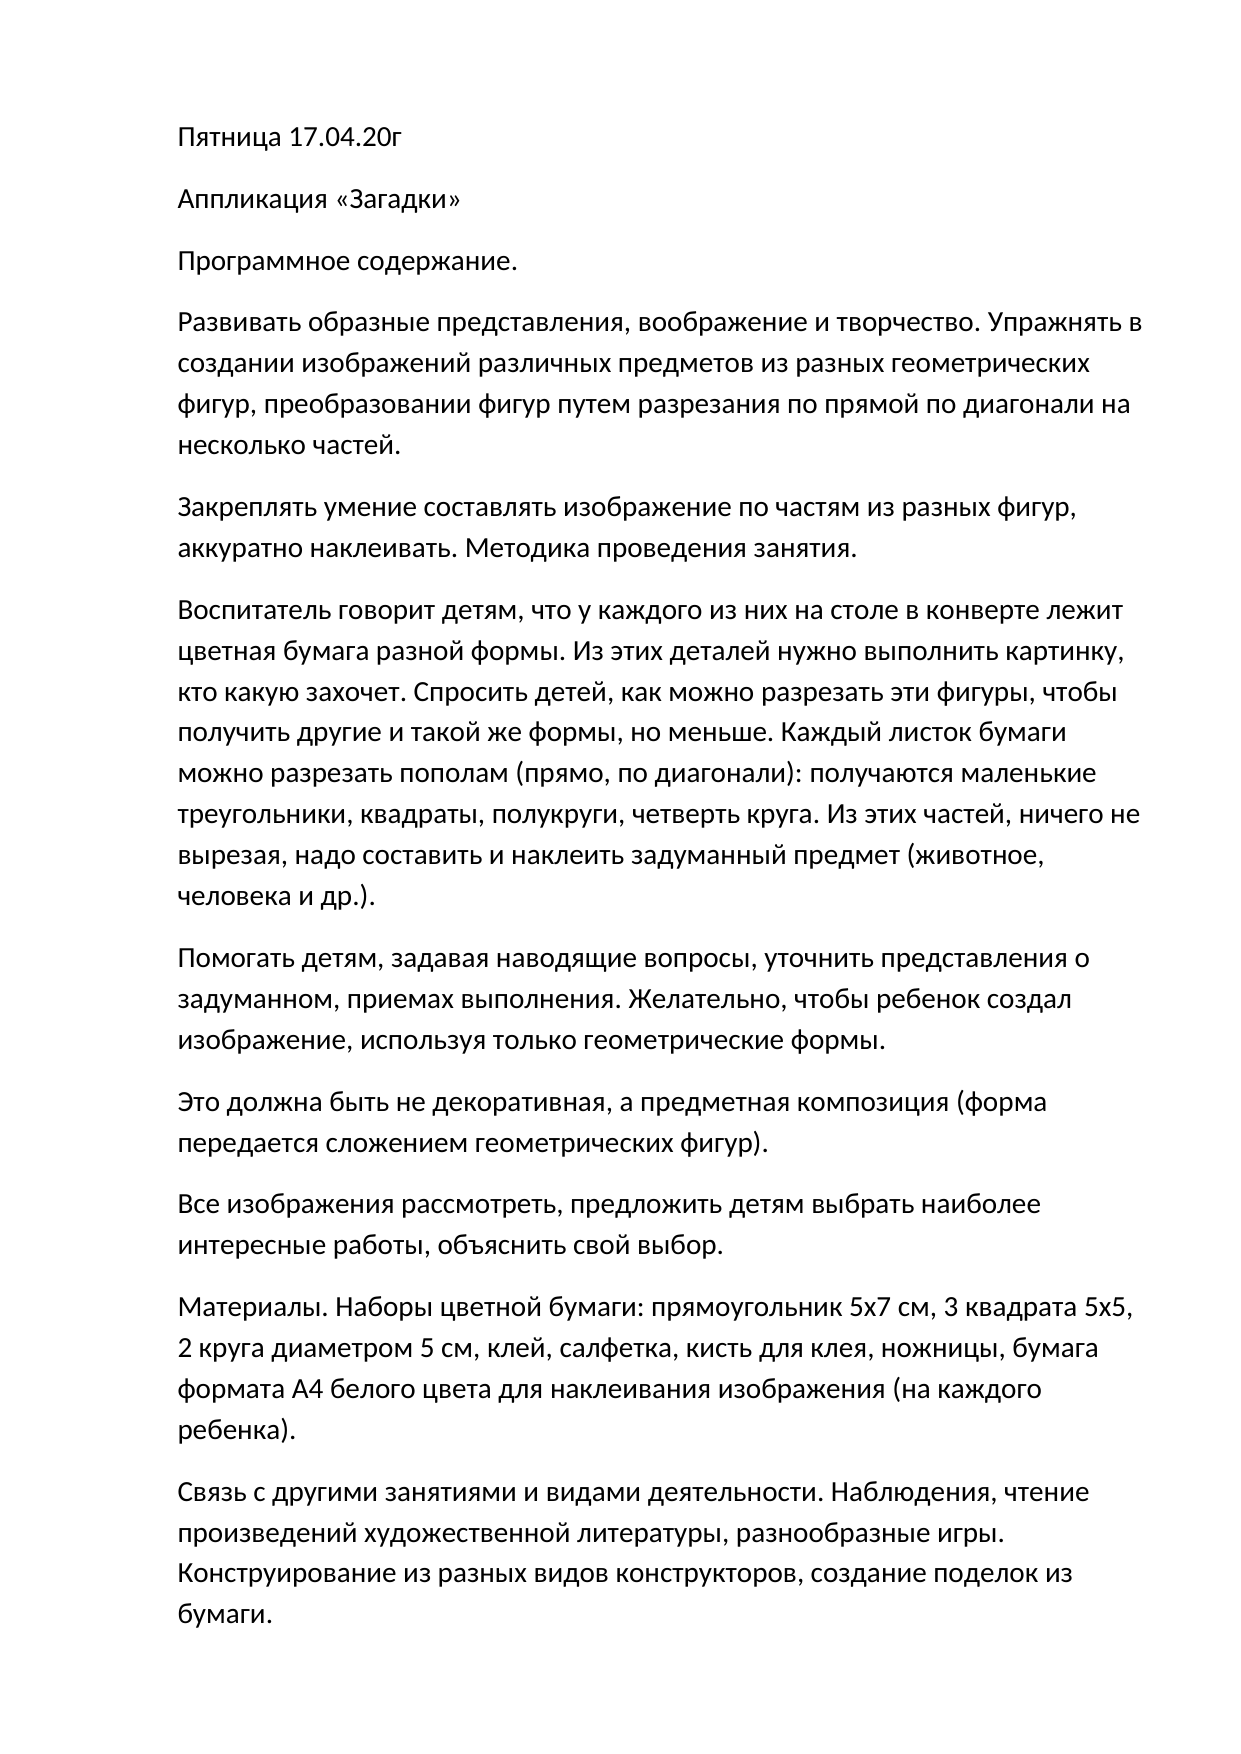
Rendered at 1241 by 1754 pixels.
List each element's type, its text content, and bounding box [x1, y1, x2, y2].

text Материалы. Наборы цветной бумаги: прямоугольник 5х7 см, 3 квадрата 5х5, 2 круга диаметром 5 см, клей, салфетка, кисть для клея, ножницы, бумага формата А4 белого цвета для наклеивания изображения (на каждого ребенка). [177, 1288, 1152, 1447]
text Программное содержание. [177, 242, 1152, 277]
text Связь с другими занятиями и видами деятельности. Наблюдения, чтение произведений художественной литературы, разнообразные игры. Конструирование из разных видов конструкторов, создание поделок из бумаги. [177, 1473, 1152, 1631]
text Пятница 17.04.20г [177, 118, 1152, 154]
text Помогать детям, задавая наводящие вопросы, уточнить представления о задуманном, приемах выполнения. Желательно, чтобы ребенок создал изображение, используя только геометрические формы. [177, 939, 1152, 1057]
text Закреплять умение составлять изображение по частям из разных фигур, аккуратно наклеивать. Методика проведения занятия. [177, 488, 1152, 564]
text Все изображения рассмотреть, предложить детям выбрать наиболее интересные работы, объяснить свой выбор. [177, 1185, 1152, 1262]
text Аппликация «Загадки» [177, 180, 1152, 216]
text Воспитатель говорит детям, что у каждого из них на столе в конверте лежит цветная бумага разной формы. Из этих деталей нужно выполнить картинку, кто какую захочет. Спросить детей, как можно разрезать эти фигуры, чтобы получить другие и такой же формы, но меньше. Каждый листок бумаги можно разрезать пополам (прямо, по диагонали): получаются маленькие треугольники, квадраты, полукруги, четверть круга. Из этих частей, ничего не вырезая, надо составить и наклеить задуманный предмет (животное, человека и др.). [177, 591, 1152, 913]
text Развивать образные представления, воображение и творчество. Упражнять в создании изображений различных предметов из разных геометрических фигур, преобразовании фигур путем разрезания по прямой по диагонали на несколько частей. [177, 303, 1152, 462]
text Это должна быть не декоративная, а предметная композиция (форма передается сложением геометрических фигур). [177, 1083, 1152, 1159]
